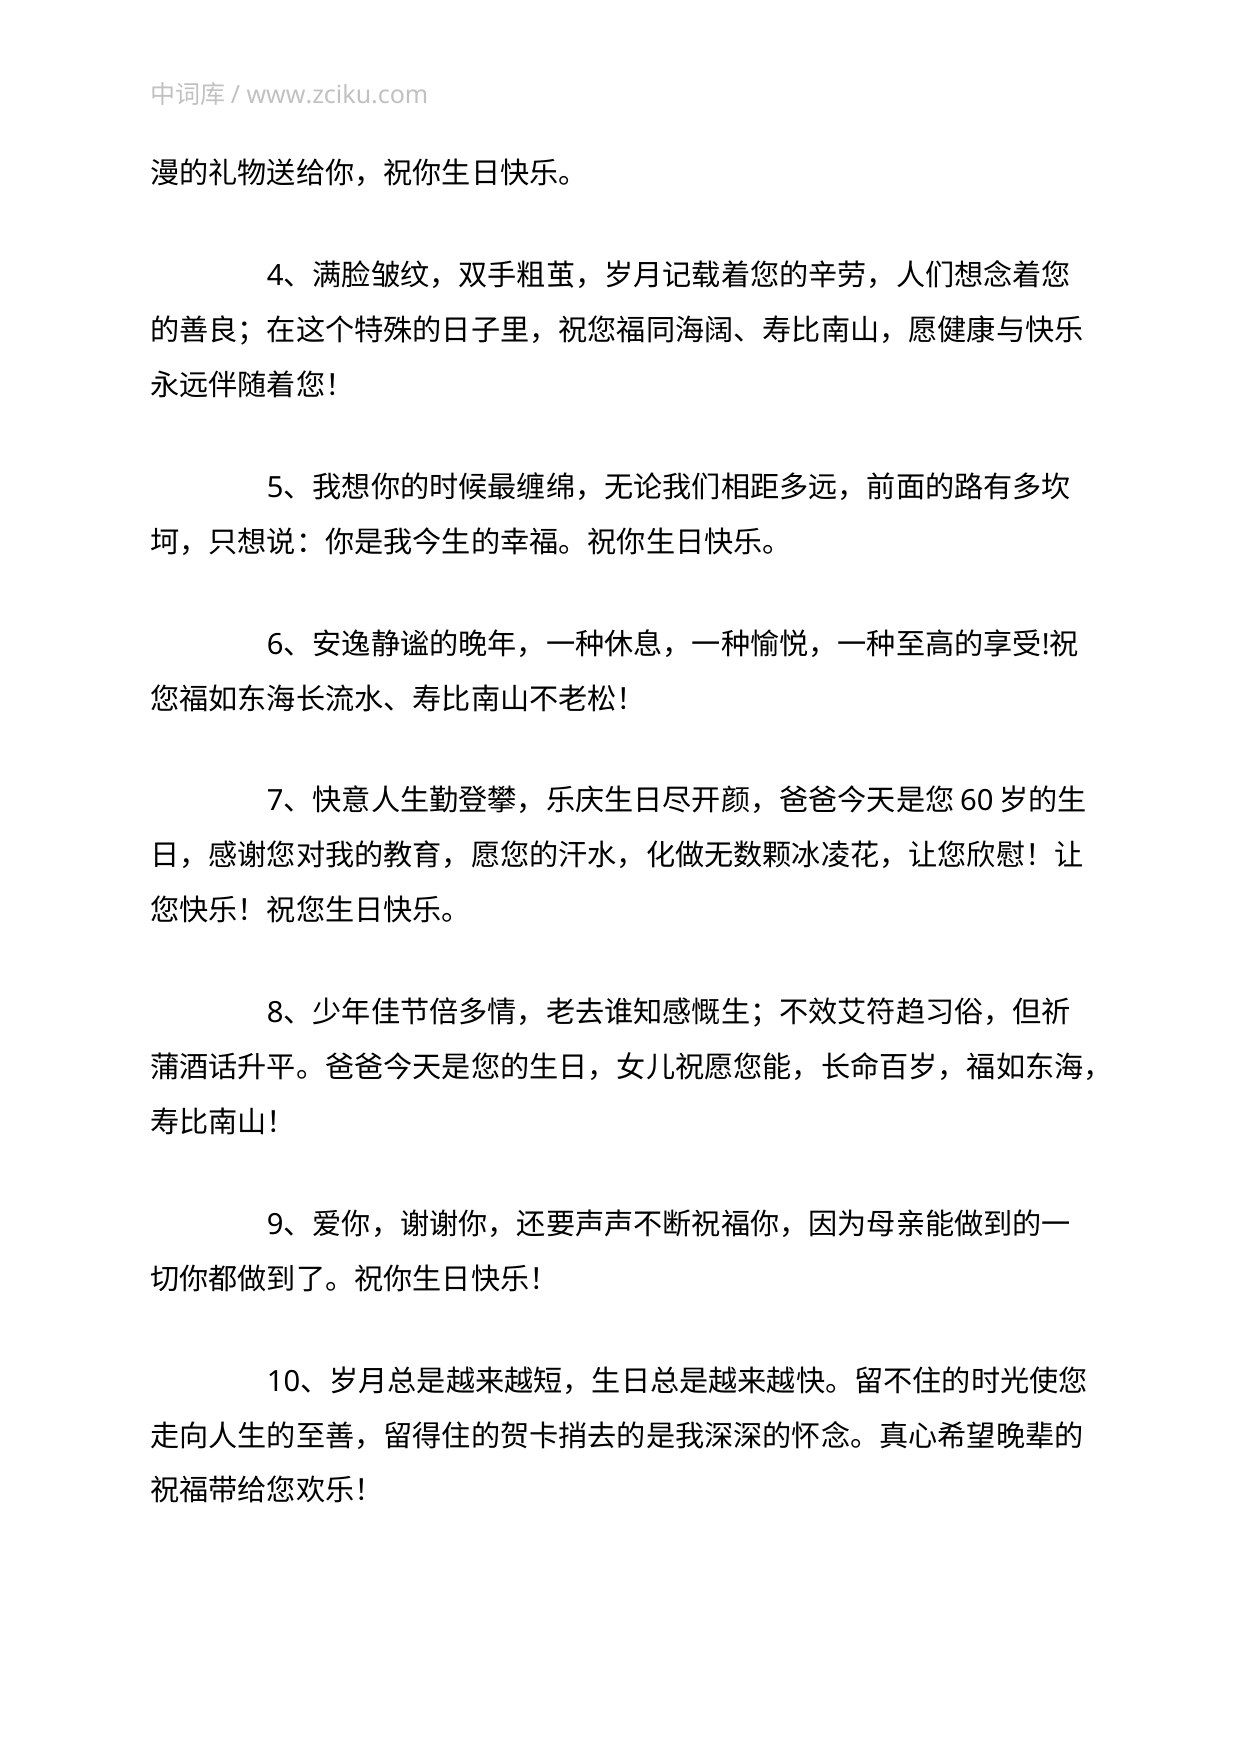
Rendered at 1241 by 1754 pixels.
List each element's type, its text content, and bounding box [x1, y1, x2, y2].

text 6、安逸静谧的晚年，一种休息，一种愉悦，一种至高的享受!祝您福如东海长流水、寿比南山不老松！ [150, 620, 1090, 717]
text 9、爱你，谢谢你，还要声声不断祝福你，因为母亲能做到的一切你都做到了。祝你生日快乐！ [150, 1200, 1090, 1298]
text 7、快意人生勤登攀，乐庆生日尽开颜，爸爸今天是您60岁的生日，感谢您对我的教育，愿您的汗水，化做无数颗冰凌花，让您欣慰！让您快乐！祝您生日快乐。 [150, 777, 1090, 929]
text 8、少年佳节倍多情，老去谁知感慨生；不效艾符趋习俗，但祈蒲酒话升平。爸爸今天是您的生日，女儿祝愿您能，长命百岁，福如东海，寿比南山！ [150, 989, 1090, 1141]
text 5、我想你的时候最缠绵，无论我们相距多远，前面的路有多坎坷，只想说：你是我今生的幸福。祝你生日快乐。 [150, 463, 1090, 561]
text 4、满脸皱纹，双手粗茧，岁月记载着您的辛劳，人们想念着您的善良；在这个特殊的日子里，祝您福同海阔、寿比南山，愿健康与快乐永远伴随着您！ [150, 252, 1090, 404]
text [150, 150, 1090, 192]
text 10、岁月总是越来越短，生日总是越来越快。留不住的时光使您走向人生的至善，留得住的贺卡捎去的是我深深的怀念。真心希望晚辈的祝福带给您欢乐！ [150, 1357, 1090, 1509]
